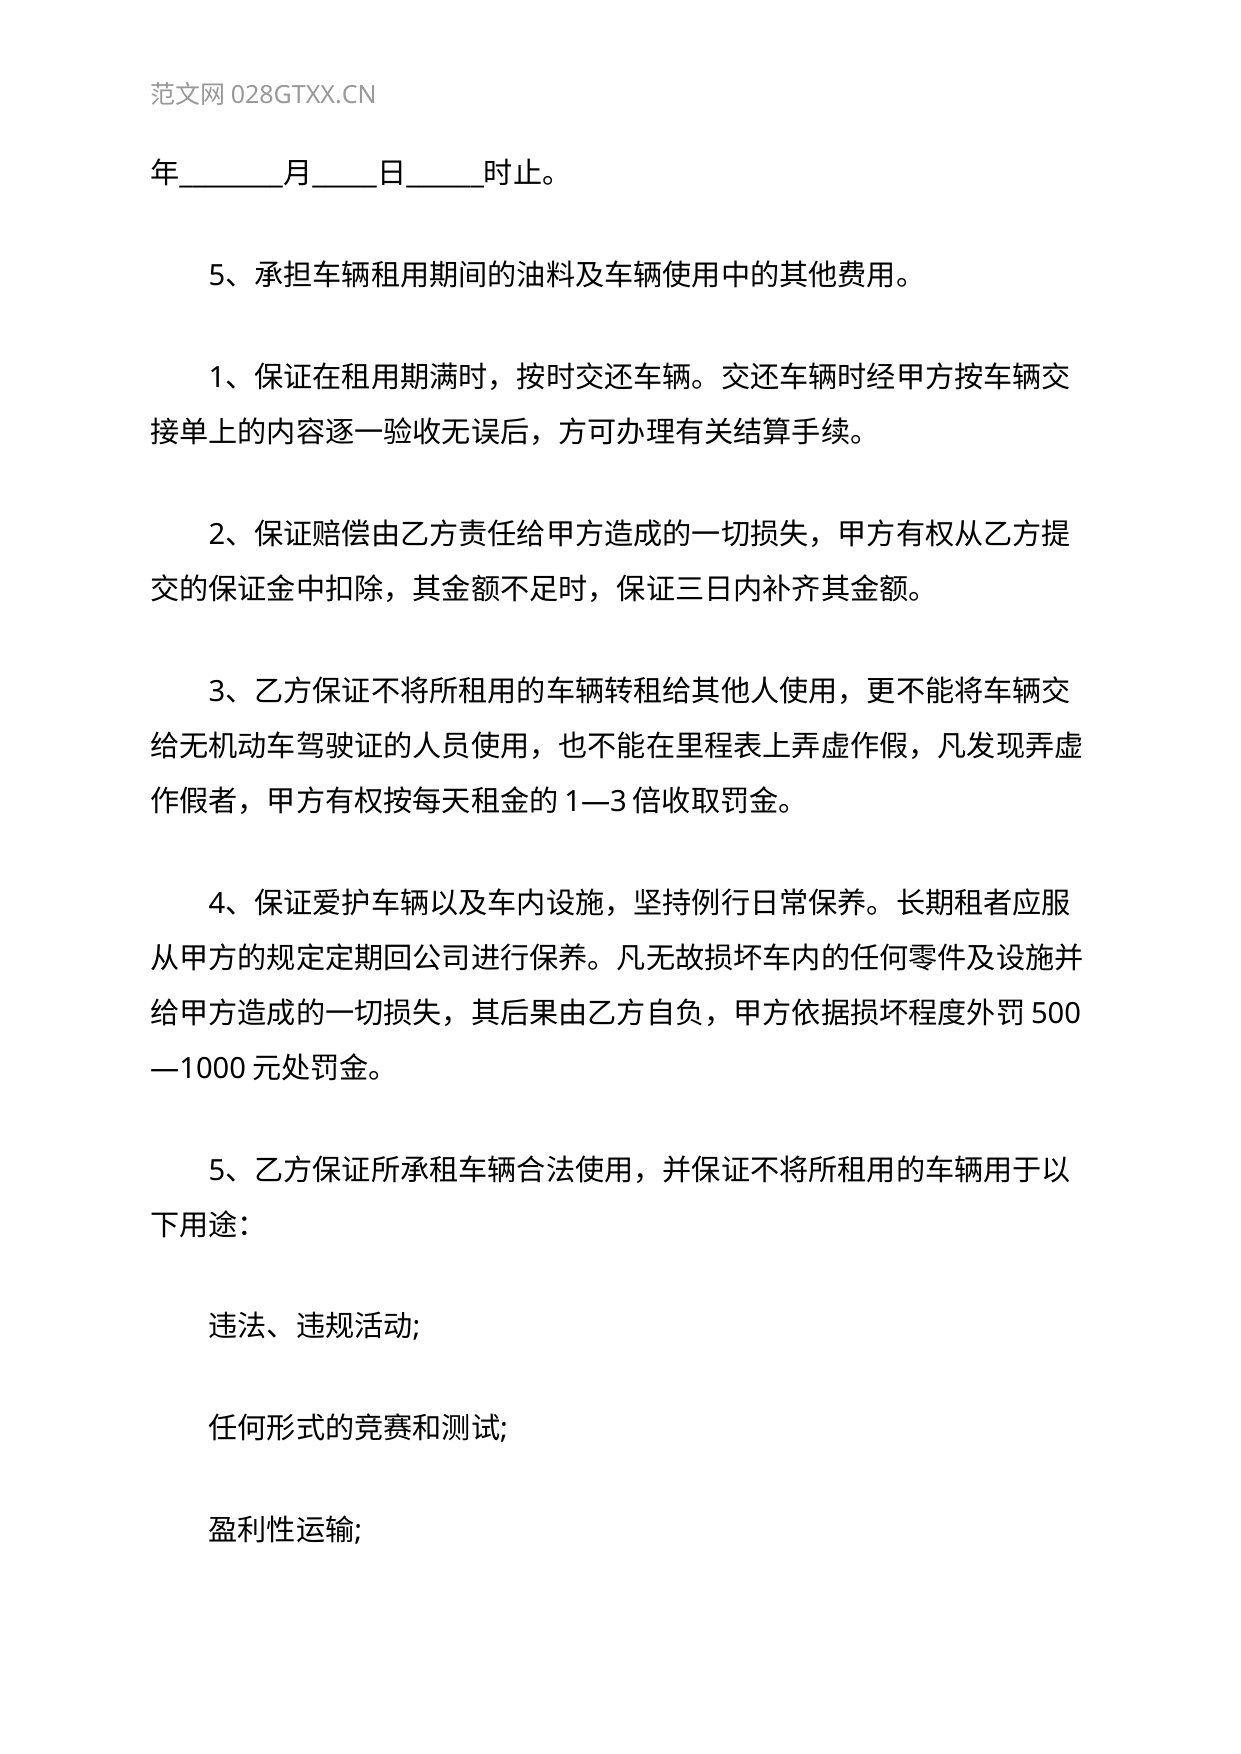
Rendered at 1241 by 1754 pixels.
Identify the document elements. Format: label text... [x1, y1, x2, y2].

text 5、承担车辆租用期间的油料及车辆使用中的其他费用。 [150, 252, 1090, 294]
text 5、乙方保证所承租车辆合法使用，并保证不将所租用的车辆用于以下用途： [150, 1146, 1090, 1243]
text 2、保证赔偿由乙方责任给甲方造成的一切损失，甲方有权从乙方提交的保证金中扣除，其金额不足时，保证三日内补齐其金额。 [150, 511, 1090, 608]
text 违法、违规活动; [150, 1303, 1090, 1345]
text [150, 150, 1090, 192]
text 3、乙方保证不将所租用的车辆转租给其他人使用，更不能将车辆交给无机动车驾驶证的人员使用，也不能在里程表上弄虚作假，凡发现弄虚作假者，甲方有权按每天租金的1—3倍收取罚金。 [150, 667, 1090, 820]
text 4、保证爱护车辆以及车内设施，坚持例行日常保养。长期租者应服从甲方的规定定期回公司进行保养。凡无故损坏车内的任何零件及设施并给甲方造成的一切损失，其后果由乙方自负，甲方依据损坏程度外罚500—1000元处罚金。 [150, 879, 1090, 1087]
text 任何形式的竞赛和测试; [150, 1405, 1090, 1447]
text 1、保证在租用期满时，按时交还车辆。交还车辆时经甲方按车辆交接单上的内容逐一验收无误后，方可办理有关结算手续。 [150, 354, 1090, 451]
text 盈利性运输; [150, 1507, 1090, 1549]
